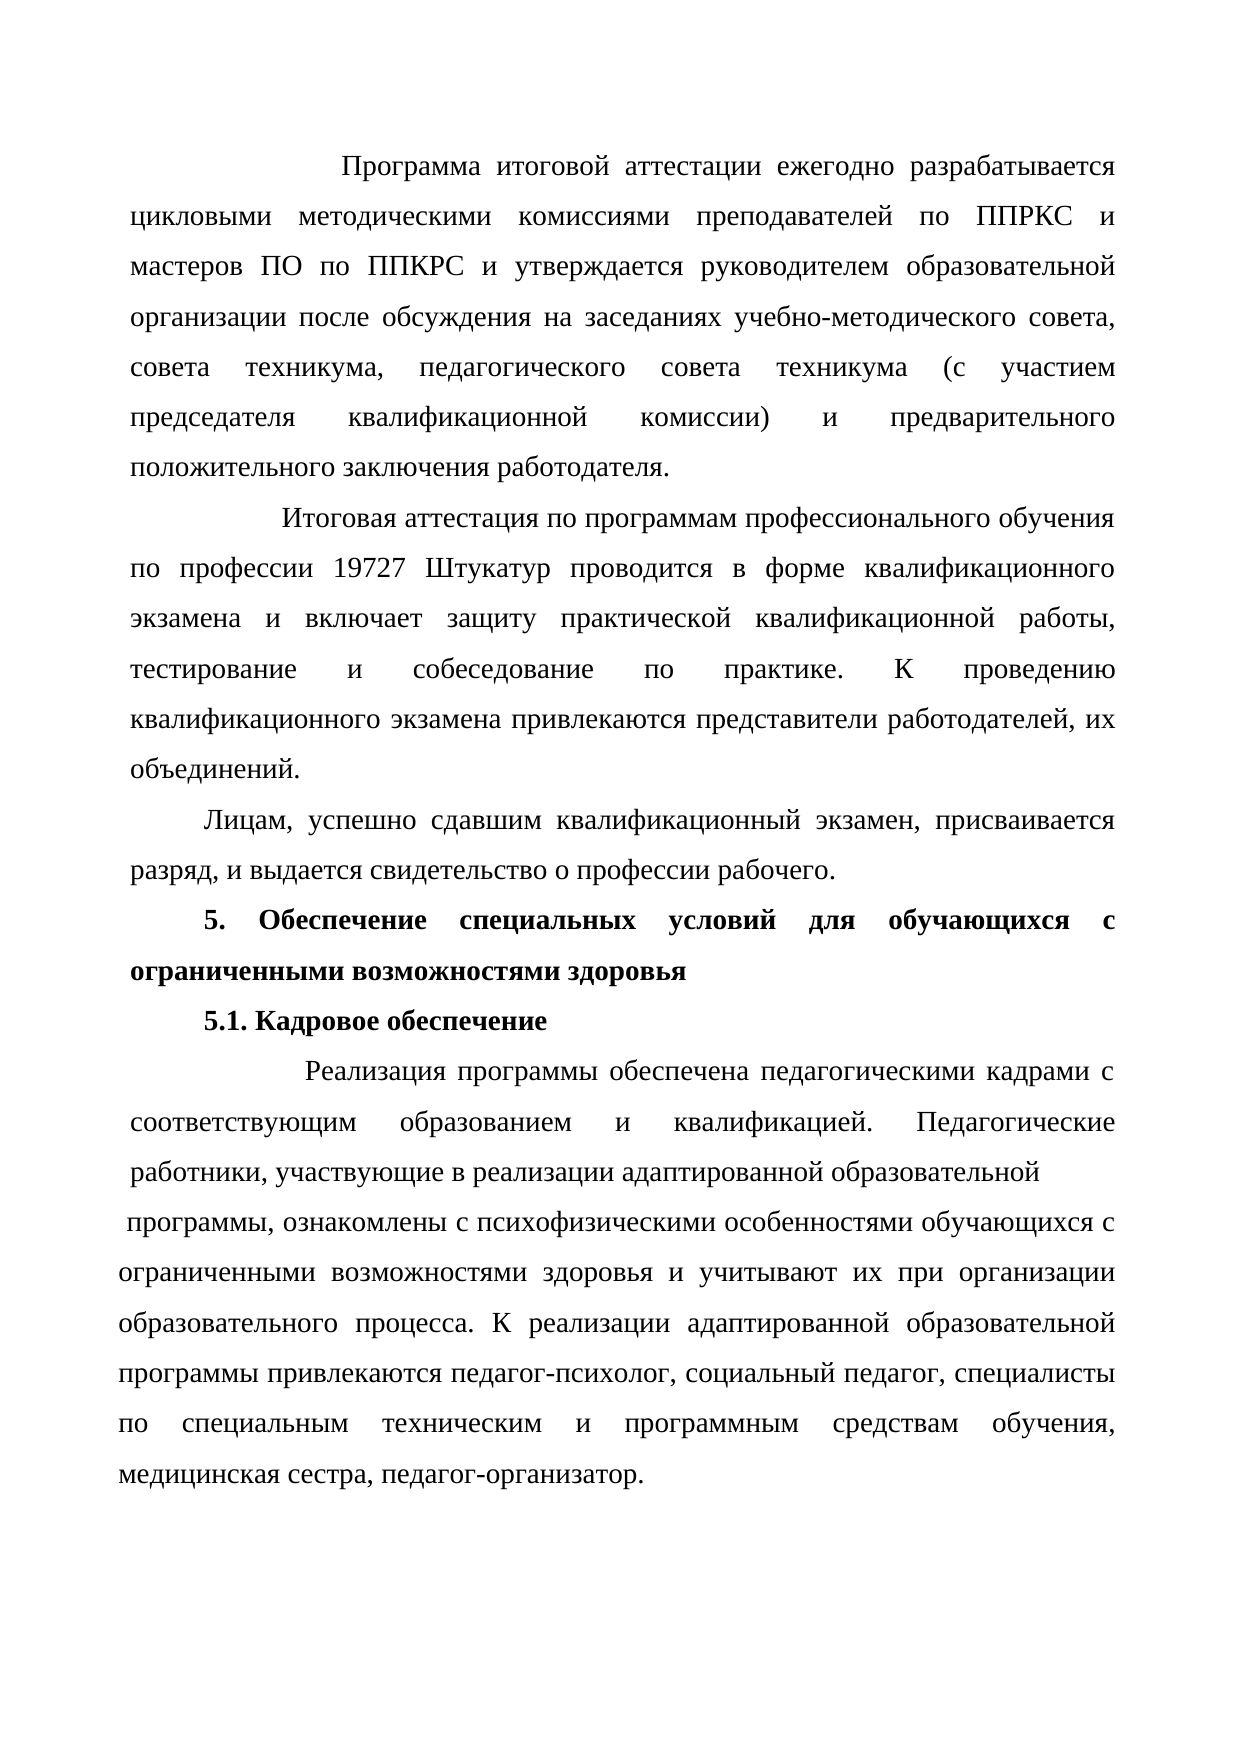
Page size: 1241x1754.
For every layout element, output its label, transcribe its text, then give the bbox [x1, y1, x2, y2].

text программы, ознакомлены с психофизическими особенностями обучающихся с ограниченными возможностями здоровья и учитывают их при организации образовательного процесса. К реализации адаптированной образовательной программы привлекаются педагог-психолог, социальный педагог, специалисты по специальным техническим и программным средствам обучения, медицинская сестра, педагог-организатор. [118, 1204, 1116, 1489]
text Программа итоговой аттестации ежегодно разрабатывается цикловыми методическими комиссиями преподавателей по ППРКС и мастеров ПО по ППКРС и утверждается руководителем образовательной организации после обсуждения на заседаниях учебно-методического совета, совета техникума, педагогического совета техникума (с участием председателя квалификационной комиссии) и предварительного положительного заключения работодателя. [130, 148, 1116, 483]
text Лицам, успешно сдавшим квалификационный экзамен, присваивается разряд, и выдается свидетельство о профессии рабочего. [130, 802, 1116, 886]
text 5. Обеспечение специальных условий для обучающихся с ограниченными возможностями здоровья [130, 902, 1116, 986]
text 5.1. Кадровое обеспечение [130, 1003, 1116, 1037]
text Итоговая аттестация по программам профессионального обучения по профессии 19727 Штукатур проводится в форме квалификационного экзамена и включает защиту практической квалификационной работы, тестирование и собеседование по практике. К проведению квалификационного экзамена привлекаются представители работодателей, их объединений. [130, 500, 1116, 785]
text Реализация программы обеспечена педагогическими кадрами с соответствующим образованием и квалификацией. Педагогические работники, участвующие в реализации адаптированной образовательной [130, 1053, 1116, 1187]
